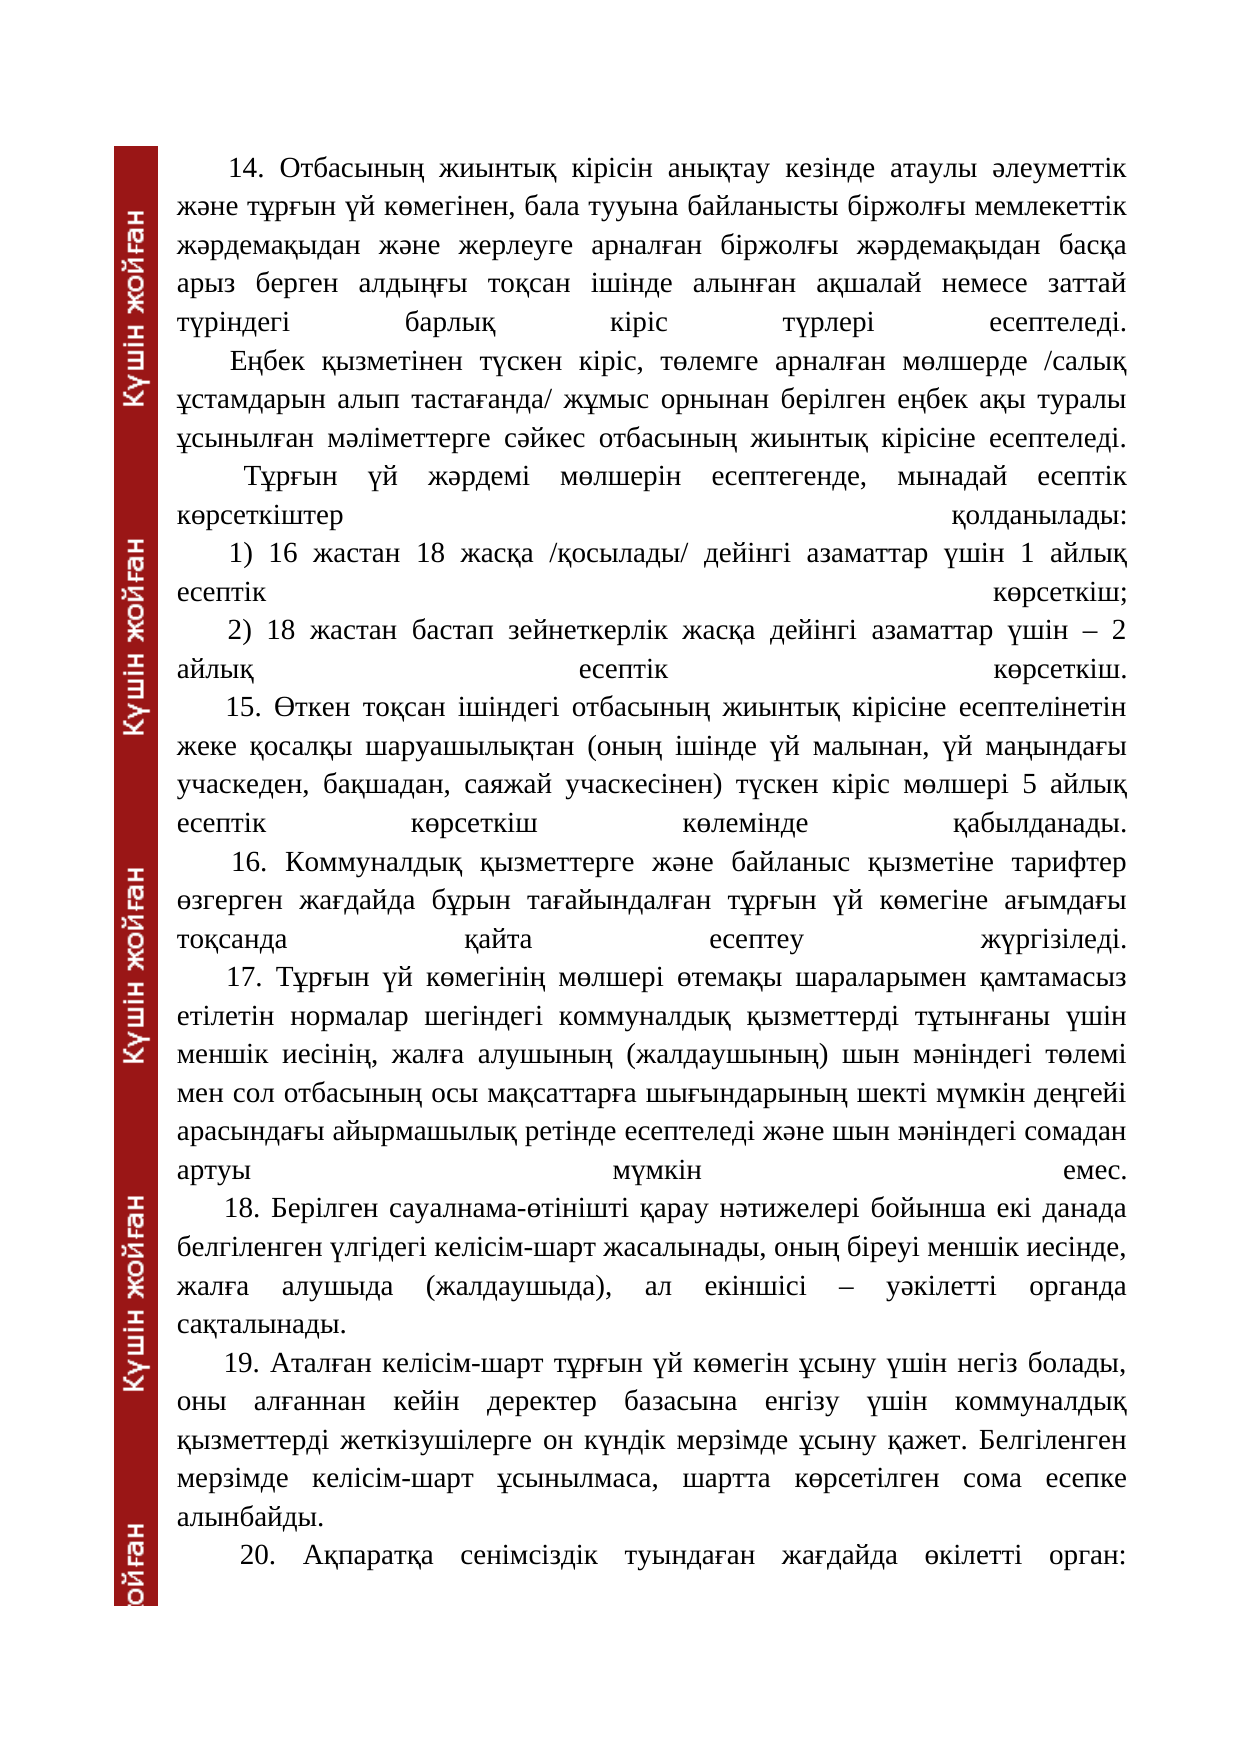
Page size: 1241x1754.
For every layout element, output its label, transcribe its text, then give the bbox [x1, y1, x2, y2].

picture [114, 146, 158, 150]
picture [114, 1571, 158, 1606]
